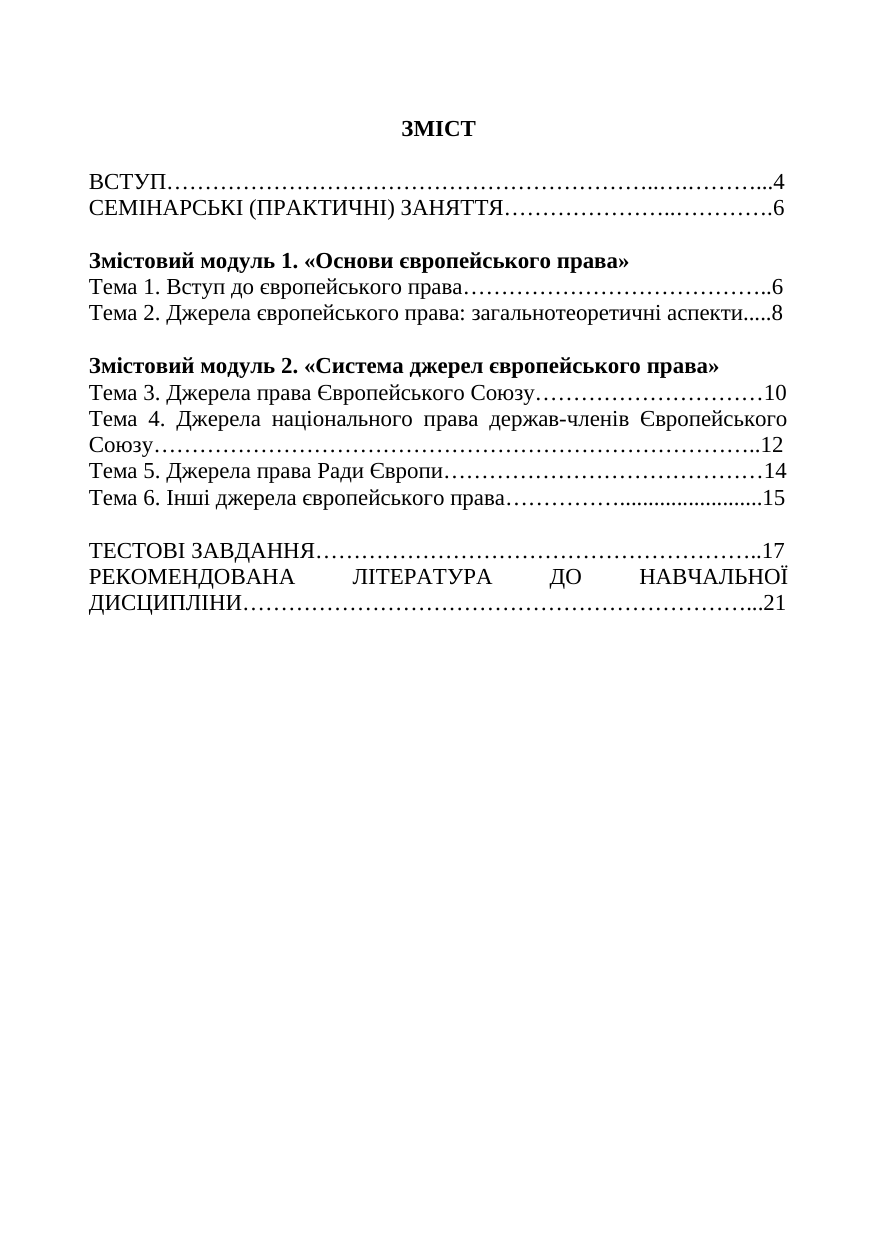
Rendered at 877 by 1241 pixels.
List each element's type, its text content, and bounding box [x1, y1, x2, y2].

text Змістовий модуль 2. «Система джерел європейського права» [89, 352, 788, 378]
text Змістовий модуль 1. «Основи європейського права» [89, 247, 788, 273]
text РЕКОМЕНДОВАНА ЛІТЕРАТУРА ДО НАВЧАЛЬНОЇ ДИСЦИПЛІНИ…………………………………………………………...21 [89, 563, 788, 616]
text Тема 5. Джерела права Ради Європи……………………………………14 [89, 458, 788, 484]
text Тема 1. Вступ до європейського права…………………………………..6 [89, 273, 788, 299]
text Тема 4. Джерела національного права держав-членів Європейського Союзу……………………………………………………………………..12 [89, 405, 788, 458]
text ЗМІСТ [89, 115, 788, 141]
text Тема 6. Інші джерела європейського права…………….........................15 [89, 484, 788, 510]
text ВСТУП………………………………………………………..….………...4 [89, 168, 788, 194]
text ТЕСТОВІ ЗАВДАННЯ…………………………………………………..17 [89, 537, 788, 563]
text Тема 3. Джерела права Європейського Союзу…………………………10 [89, 378, 788, 405]
text СЕМІНАРСЬКІ (ПРАКТИЧНІ) ЗАНЯТТЯ…………………..………….6 [89, 194, 788, 220]
text Тема 2. Джерела європейського права: загальнотеоретичні аспекти.....8 [89, 299, 788, 326]
